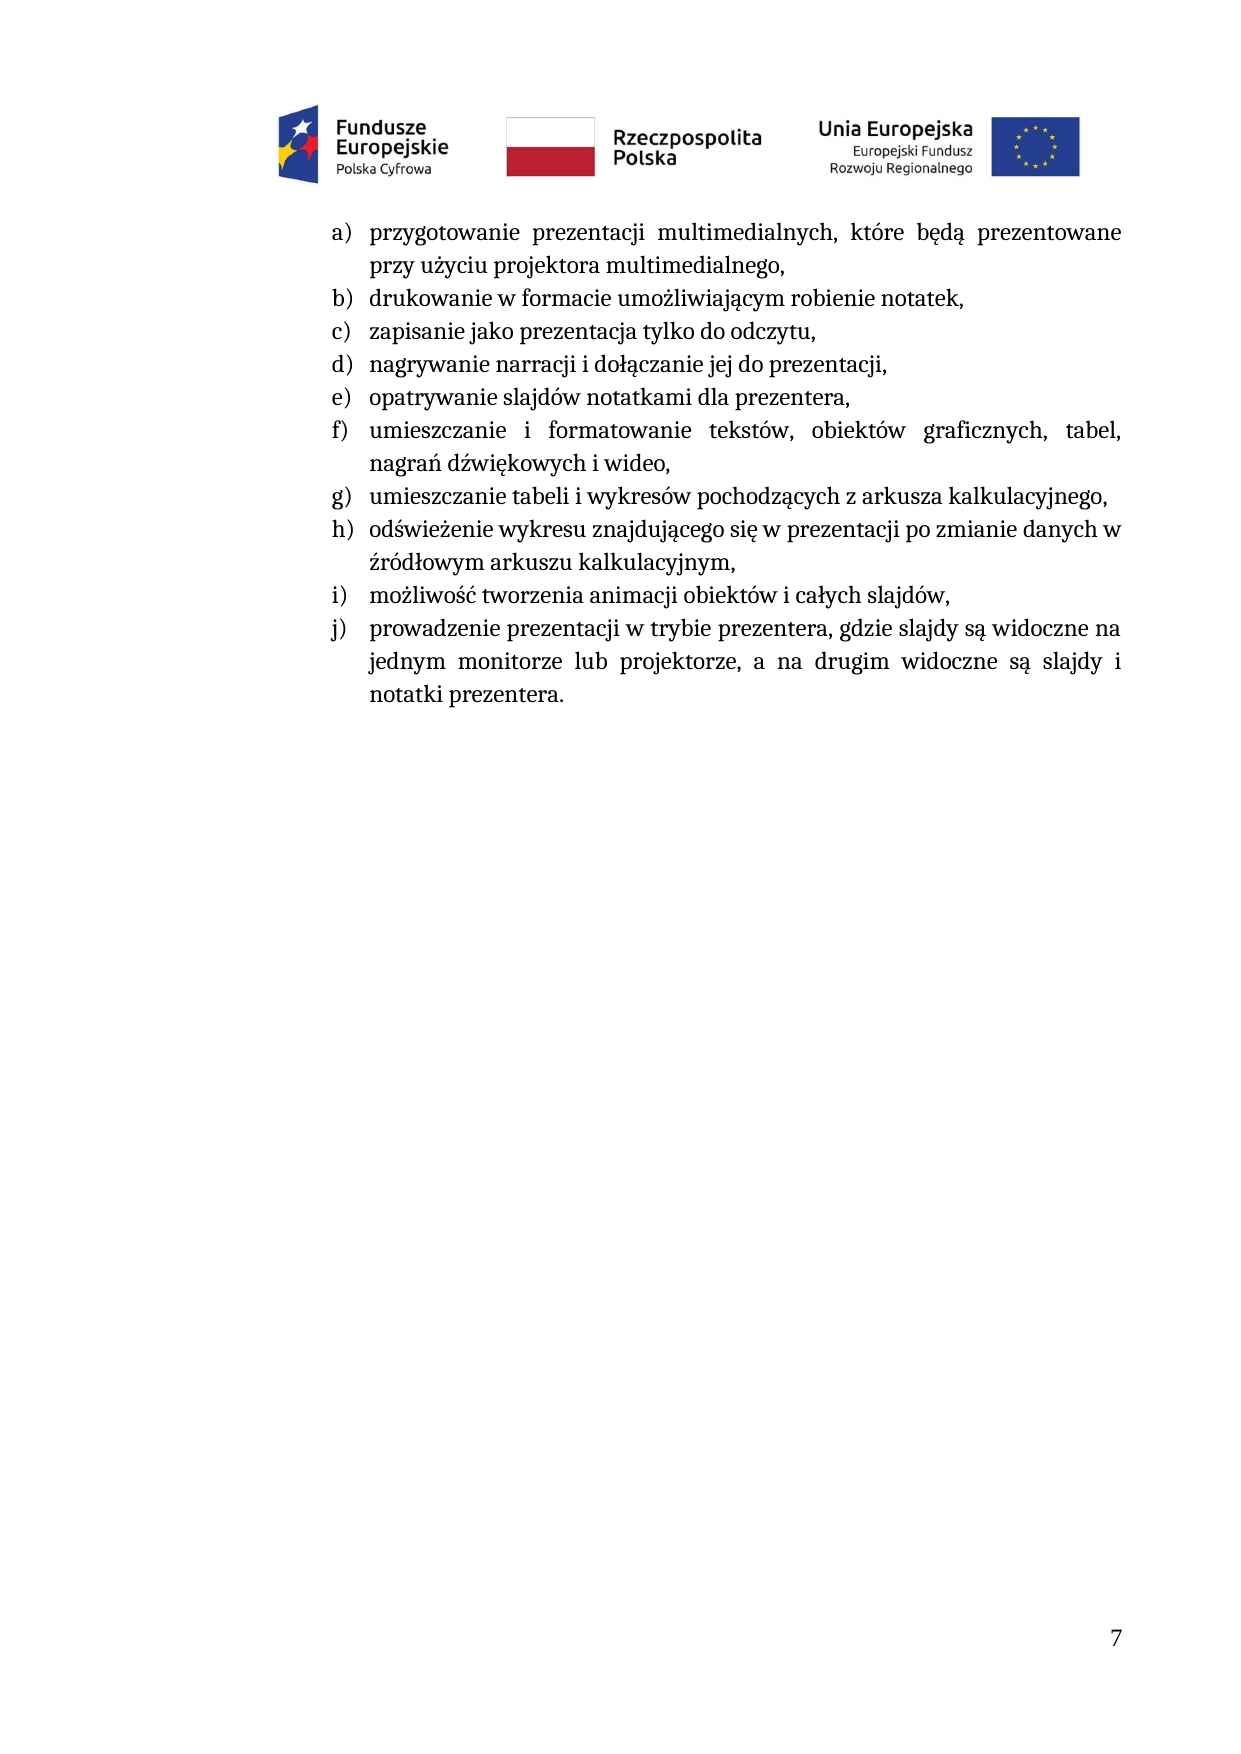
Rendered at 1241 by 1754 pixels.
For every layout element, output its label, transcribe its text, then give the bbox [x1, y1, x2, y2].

list prowadzenie prezentacji w trybie prezentera, gdzie slajdy są widoczne na jednym monitorze lub projektorze, a na drugim widoczne są slajdy i notatki prezentera. [332, 614, 1122, 709]
list opatrywanie slajdów notatkami dla prezentera, [332, 383, 1122, 412]
list przygotowanie prezentacji multimedialnych, które będą prezentowane przy użyciu projektora multimedialnego, [332, 218, 1122, 279]
list drukowanie w formacie umożliwiającym robienie notatek, [332, 284, 1122, 312]
list możliwość tworzenia animacji obiektów i całych slajdów, [332, 581, 1122, 610]
list odświeżenie wykresu znajdującego się w prezentacji po zmianie danych w źródłowym arkuszu kalkulacyjnym, [332, 515, 1122, 577]
list nagrywanie narracji i dołączanie jej do prezentacji, [332, 350, 1122, 378]
list zapisanie jako prezentacja tylko do odczytu, [332, 317, 1122, 346]
picture [251, 73, 1107, 214]
list umieszczanie tabeli i wykresów pochodzących z arkusza kalkulacyjnego, [332, 482, 1122, 511]
list umieszczanie i formatowanie tekstów, obiektów graficznych, tabel, nagrań dźwiękowych i wideo, [332, 416, 1122, 478]
